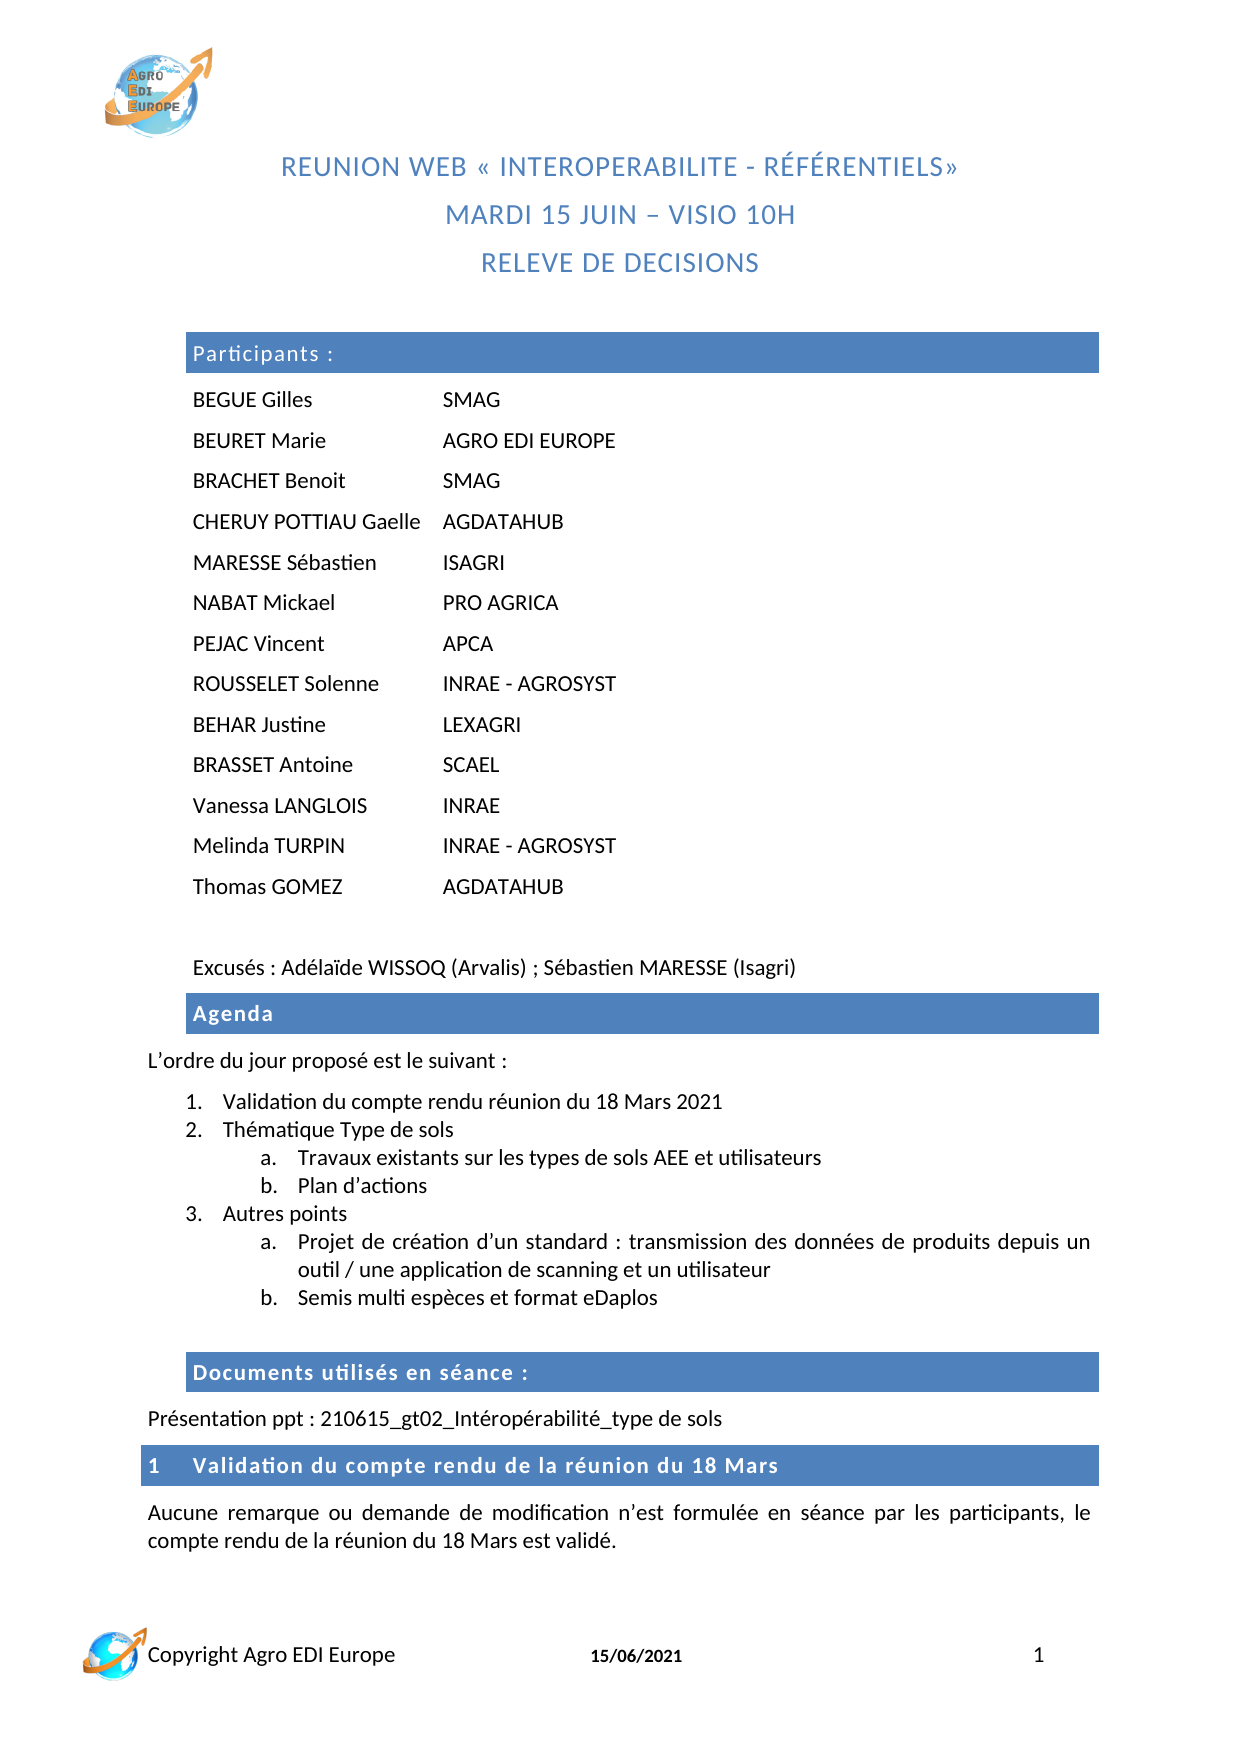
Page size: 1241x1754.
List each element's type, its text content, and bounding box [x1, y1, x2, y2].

title REUNION WEB « INTEROPERABILITE - Référentiels» [148, 148, 1093, 183]
subtitle Agenda [193, 1000, 1093, 1028]
text Vanessa LANGLOIS INRAE [148, 791, 1093, 819]
title rELEVE DE DECISIONS [148, 244, 1093, 279]
picture [79, 1621, 149, 1686]
text BRACHET Benoit SMAG [148, 467, 1093, 494]
list Travaux existants sur les types de sols AEE et utilisateurs [260, 1143, 1093, 1171]
subtitle Validation du compte rendu de la réunion du 18 Mars [148, 1451, 1093, 1479]
text Aucune remarque ou demande de modification n’est formulée en séance par les participants, le compte rendu de la réunion du 18 Mars est validé. [148, 1498, 1093, 1554]
text MARESSE Sébastien ISAGRI [148, 548, 1093, 576]
text Melinda TURPIN INRAE - AGROSYST [148, 831, 1093, 859]
title Mardi 15 Juin – VISIO 10h [148, 196, 1093, 231]
list Plan d’actions [260, 1171, 1093, 1199]
text BEURET Marie AGRO EDI EUROPE [148, 426, 1093, 454]
text L’ordre du jour proposé est le suivant : [148, 1046, 1093, 1074]
text CHERUY POTTIAU Gaelle AGDATAHUB [148, 507, 1093, 535]
list Validation du compte rendu réunion du 18 Mars 2021 [185, 1087, 1093, 1115]
list Semis multi espèces et format eDaplos [260, 1283, 1093, 1311]
text PEJAC Vincent APCA [148, 629, 1093, 657]
text BEHAR Justine LEXAGRI [148, 710, 1093, 738]
text Excusés : Adélaïde WISSOQ (Arvalis) ; Sébastien MARESSE (Isagri) [148, 953, 1093, 981]
text BRASSET Antoine SCAEL [148, 750, 1093, 778]
text NABAT Mickael PRO AGRICA [148, 588, 1093, 616]
subtitle Documents utilisés en séance : [193, 1358, 1093, 1386]
list Projet de création d’un standard : transmission des données de produits depuis un outil / une application de scanning et un utilisateur [260, 1227, 1093, 1283]
picture [82, 17, 232, 166]
text ROUSSELET Solenne INRAE - AGROSYST [148, 669, 1093, 697]
text Présentation ppt : 210615_gt02_Intéropérabilité_type de sols [148, 1404, 1093, 1433]
list Thématique Type de sols [185, 1115, 1093, 1143]
text Thomas GOMEZ AGDATAHUB [148, 872, 1093, 900]
text BEGUE Gilles SMAG [148, 386, 1093, 413]
subtitle Participants : [193, 339, 1093, 367]
list Autres points [185, 1199, 1093, 1227]
